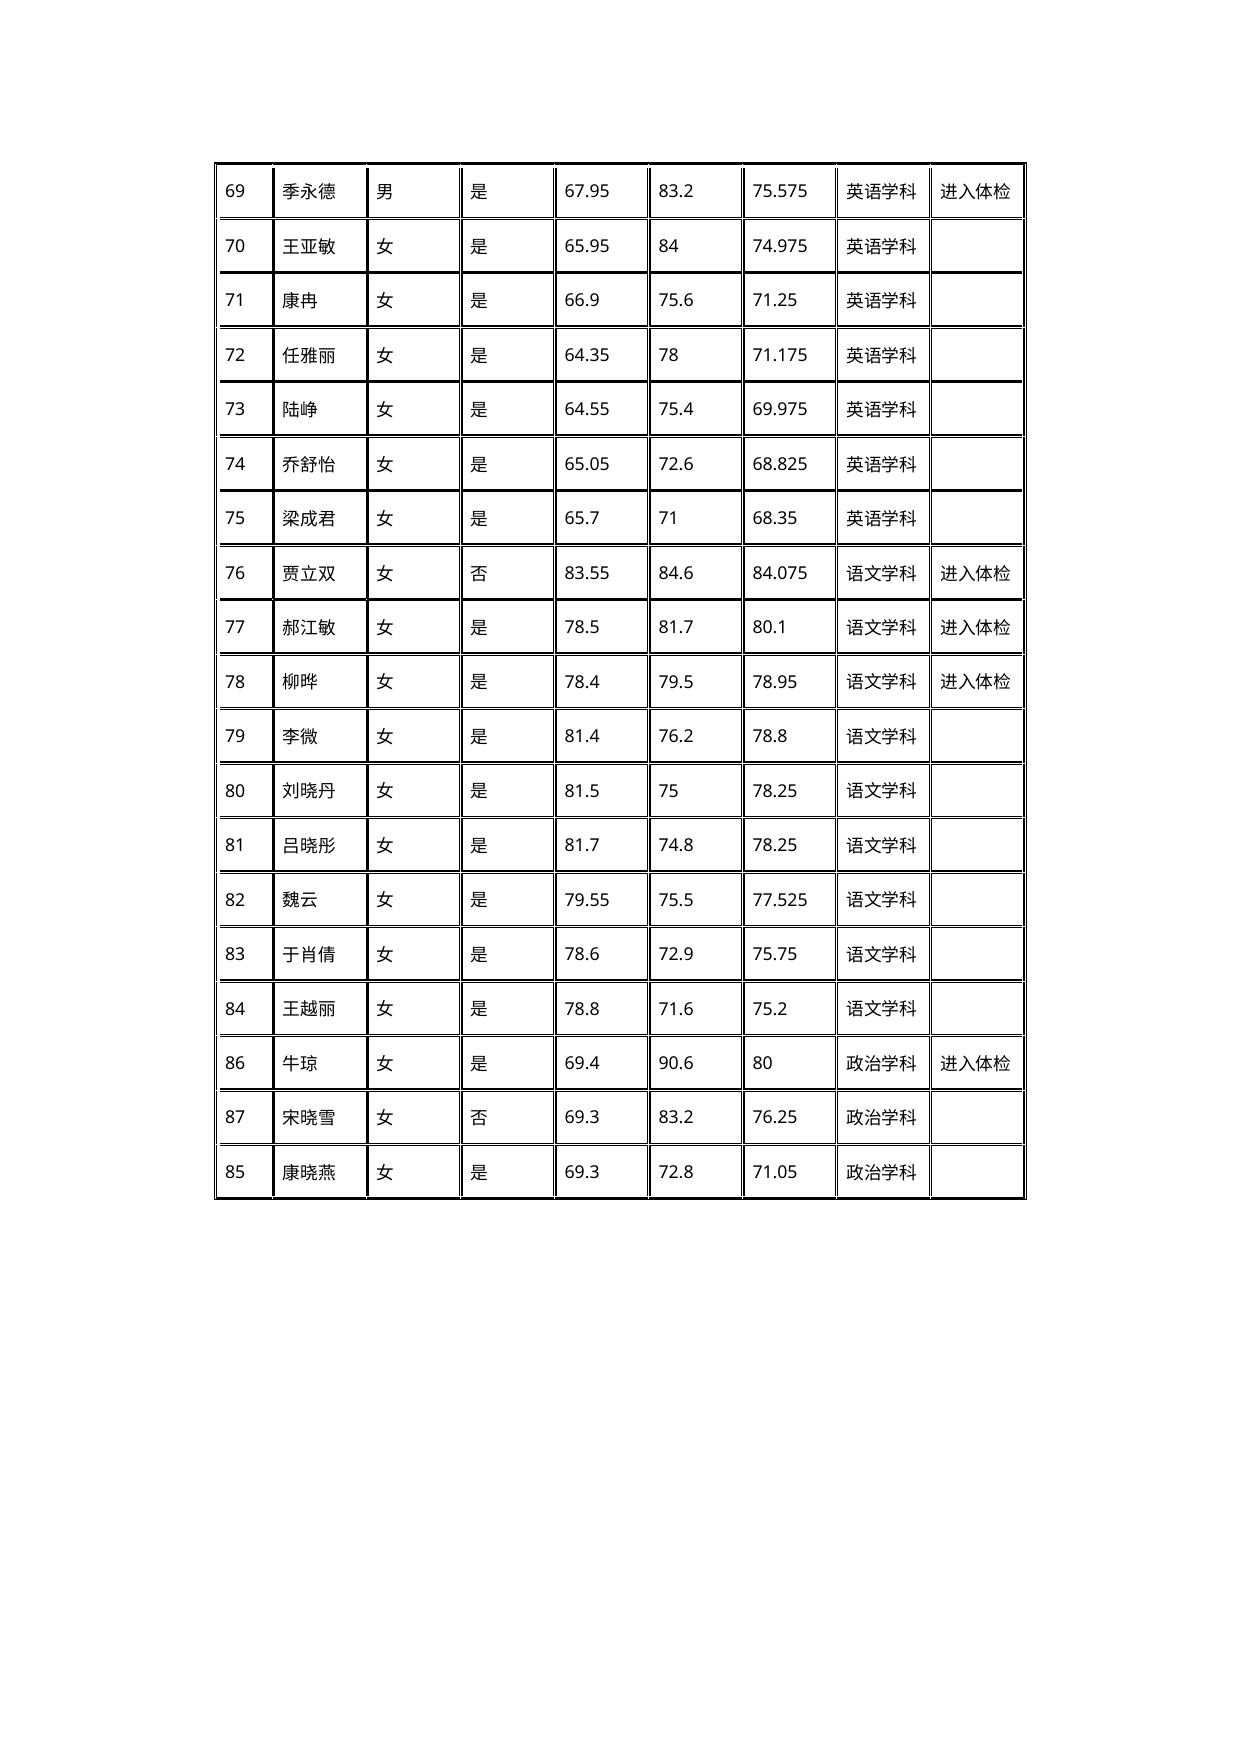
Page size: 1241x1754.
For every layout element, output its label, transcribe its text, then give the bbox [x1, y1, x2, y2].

table_cell 英语学科 [838, 383, 929, 434]
table_cell 是 [463, 274, 553, 325]
table_cell 78 [651, 329, 741, 380]
table_cell 否 [463, 1092, 553, 1143]
table_cell 是 [463, 601, 553, 652]
table_cell 语文学科 [838, 547, 929, 598]
table_cell [931, 816, 1025, 870]
table_cell [932, 325, 1024, 380]
table_cell 83 [215, 925, 273, 979]
table_cell 梁成君 [275, 492, 366, 543]
table_cell 女 [369, 438, 459, 489]
table_cell 陆峥 [275, 383, 366, 434]
table_cell [932, 870, 1024, 925]
table_cell 男 [367, 164, 461, 216]
table_cell 进入体检 [932, 652, 1024, 707]
table_cell 语文学科 [838, 928, 929, 979]
table_cell 女 [369, 983, 459, 1034]
table_cell 65.95 [557, 220, 647, 271]
table_cell 任雅丽 [275, 329, 366, 380]
table_cell 74.8 [651, 819, 741, 870]
table_cell 是 [463, 765, 553, 816]
table_cell 86 [215, 1034, 273, 1088]
table_cell 69.4 [557, 1037, 647, 1088]
table_cell 否 [463, 547, 553, 598]
table_cell 67.95 [555, 164, 649, 216]
table_cell 75.575 [743, 165, 837, 216]
table_cell 75.4 [651, 383, 741, 434]
table_cell 是 [461, 1143, 555, 1197]
table_cell 77.525 [745, 874, 835, 925]
table_cell 90.6 [651, 1037, 741, 1088]
table_cell 宋晓雪 [275, 1092, 366, 1143]
table_cell 女 [369, 1037, 459, 1088]
table_cell 康晓燕 [273, 1146, 367, 1197]
table_cell 乔舒怡 [275, 438, 366, 489]
table_cell 康冉 [275, 274, 366, 325]
table_cell 84.075 [745, 547, 835, 598]
table_cell 78 [217, 652, 272, 707]
table_cell 是 [463, 220, 553, 271]
table_cell 75.2 [745, 983, 835, 1034]
table_cell 是 [463, 874, 553, 925]
table_cell 81.7 [557, 819, 647, 870]
table_cell 84 [651, 220, 741, 271]
table_cell 语文学科 [838, 601, 929, 652]
table_cell 79 [215, 707, 273, 761]
table_cell 女 [369, 220, 459, 271]
table_cell 是 [463, 492, 553, 543]
table_cell [932, 979, 1024, 1034]
table_cell 84 [217, 979, 272, 1034]
table_cell 是 [463, 819, 553, 870]
table_cell 英语学科 [838, 438, 929, 489]
table_cell 75.75 [745, 928, 835, 979]
table_cell 刘晓丹 [275, 765, 366, 816]
table_cell 王越丽 [275, 983, 366, 1034]
table_cell [932, 434, 1024, 489]
table_cell 79.5 [651, 656, 741, 707]
table_cell 65.05 [557, 438, 647, 489]
table_cell 71.25 [745, 274, 835, 325]
table_cell [931, 1143, 1025, 1197]
table_cell 是 [463, 656, 553, 707]
table_cell 83.55 [557, 547, 647, 598]
table_cell 83.2 [651, 1092, 741, 1143]
table_cell 政治学科 [838, 1037, 929, 1088]
table_cell 77 [215, 598, 272, 652]
table_cell 女 [369, 819, 459, 870]
table_cell 季永德 [273, 164, 367, 216]
table_cell 郝江敏 [275, 601, 366, 652]
table_cell 75 [651, 765, 741, 816]
table_cell 78.6 [557, 928, 647, 979]
table_cell 女 [369, 874, 459, 925]
table_cell 语文学科 [838, 656, 929, 707]
table_cell 英语学科 [838, 220, 929, 271]
table_cell 王亚敏 [275, 220, 366, 271]
table_cell [932, 216, 1024, 271]
table_cell 英语学科 [838, 329, 929, 380]
table_cell 于肖倩 [275, 928, 366, 979]
table_cell 81.4 [557, 710, 647, 761]
table_cell 76.25 [745, 1092, 835, 1143]
table_cell 78.25 [745, 819, 835, 870]
table_cell 72.8 [649, 1143, 743, 1197]
table_cell 女 [367, 1143, 461, 1197]
table_cell 69.3 [555, 1143, 649, 1197]
table_cell [932, 1088, 1024, 1143]
table_cell 78.25 [745, 765, 835, 816]
table_cell 71 [651, 492, 741, 543]
table_cell 女 [369, 383, 459, 434]
table_cell 女 [369, 274, 459, 325]
table_cell 女 [369, 710, 459, 761]
table_cell 进入体检 [931, 1034, 1025, 1088]
table_cell 74 [217, 434, 272, 489]
table_cell 64.35 [557, 329, 647, 380]
table_cell 吕晓彤 [275, 819, 366, 870]
table_cell 80.1 [745, 601, 835, 652]
table_cell 72.9 [651, 928, 741, 979]
table_cell 80 [217, 761, 272, 816]
table_cell 81 [215, 816, 273, 870]
table_cell 78.8 [557, 983, 647, 1034]
table_cell 柳晔 [275, 656, 366, 707]
table_cell 女 [369, 547, 459, 598]
table_cell 贾立双 [275, 547, 366, 598]
table_cell 82 [217, 870, 272, 925]
table_cell 是 [463, 928, 553, 979]
table_cell 女 [369, 329, 459, 380]
table_cell [931, 925, 1025, 979]
table_cell 女 [369, 601, 459, 652]
table_cell 语文学科 [838, 819, 929, 870]
table_cell [932, 761, 1024, 816]
table_cell 71.05 [743, 1146, 837, 1197]
table_cell 女 [369, 928, 459, 979]
table_cell [931, 707, 1025, 761]
table_cell 72 [217, 325, 272, 380]
table_cell 是 [463, 438, 553, 489]
table_cell 李微 [275, 710, 366, 761]
table_cell 64.55 [557, 383, 647, 434]
table_cell 72.6 [651, 438, 741, 489]
table_cell 英语学科 [838, 274, 929, 325]
table_cell 魏云 [275, 874, 366, 925]
table_cell 83.2 [649, 164, 743, 216]
table_cell 78.4 [557, 656, 647, 707]
table_cell 进入体检 [931, 165, 1023, 216]
table_cell 女 [369, 1092, 459, 1143]
table_cell 74.975 [745, 220, 835, 271]
table_cell 85 [215, 1143, 273, 1197]
table_cell 语文学科 [838, 874, 929, 925]
table_cell 是 [463, 329, 553, 380]
table_cell 68.825 [745, 438, 835, 489]
table_cell 女 [369, 656, 459, 707]
table_cell 79.55 [557, 874, 647, 925]
table_cell 牛琼 [275, 1037, 366, 1088]
table_cell 英语学科 [837, 165, 931, 216]
table_cell 女 [369, 765, 459, 816]
table_cell 71 [217, 271, 272, 325]
table_cell 80 [745, 1037, 835, 1088]
table_cell 进入体检 [932, 543, 1024, 598]
table_cell 76.2 [651, 710, 741, 761]
table_cell 75.6 [651, 274, 741, 325]
table_cell 语文学科 [838, 983, 929, 1034]
table_cell 是 [461, 164, 555, 216]
table_cell 71.6 [651, 983, 741, 1034]
table_cell 是 [463, 383, 553, 434]
table_cell 75.5 [651, 874, 741, 925]
table_cell 是 [463, 710, 553, 761]
table_cell 76 [217, 543, 272, 598]
table_cell [932, 380, 1023, 434]
table_cell 英语学科 [838, 492, 929, 543]
table_cell 75 [217, 489, 272, 543]
table_cell 73 [217, 380, 272, 434]
table_cell 进入体检 [932, 598, 1025, 652]
table_cell 66.9 [557, 274, 647, 325]
table_cell 是 [463, 983, 553, 1034]
table_cell [932, 271, 1023, 325]
table_cell 87 [217, 1088, 272, 1143]
table_cell 69.975 [745, 383, 835, 434]
table_cell 81.5 [557, 765, 647, 816]
table_cell 65.7 [557, 492, 647, 543]
table_cell 69.3 [557, 1092, 647, 1143]
table_cell 84.6 [651, 547, 741, 598]
table_cell 78.95 [745, 656, 835, 707]
table_cell 女 [369, 492, 459, 543]
table_cell 政治学科 [837, 1146, 931, 1197]
table_cell 语文学科 [838, 710, 929, 761]
table_cell 68.35 [745, 492, 835, 543]
table_cell 69 [217, 164, 273, 216]
table_cell [932, 489, 1023, 543]
table_cell 81.7 [651, 601, 741, 652]
table_cell 语文学科 [838, 765, 929, 816]
table_cell 政治学科 [838, 1092, 929, 1143]
table_cell 是 [463, 1037, 553, 1088]
table_cell 71.175 [745, 329, 835, 380]
table_cell 78.8 [745, 710, 835, 761]
table_cell 78.5 [557, 601, 647, 652]
table_cell 70 [217, 216, 272, 271]
